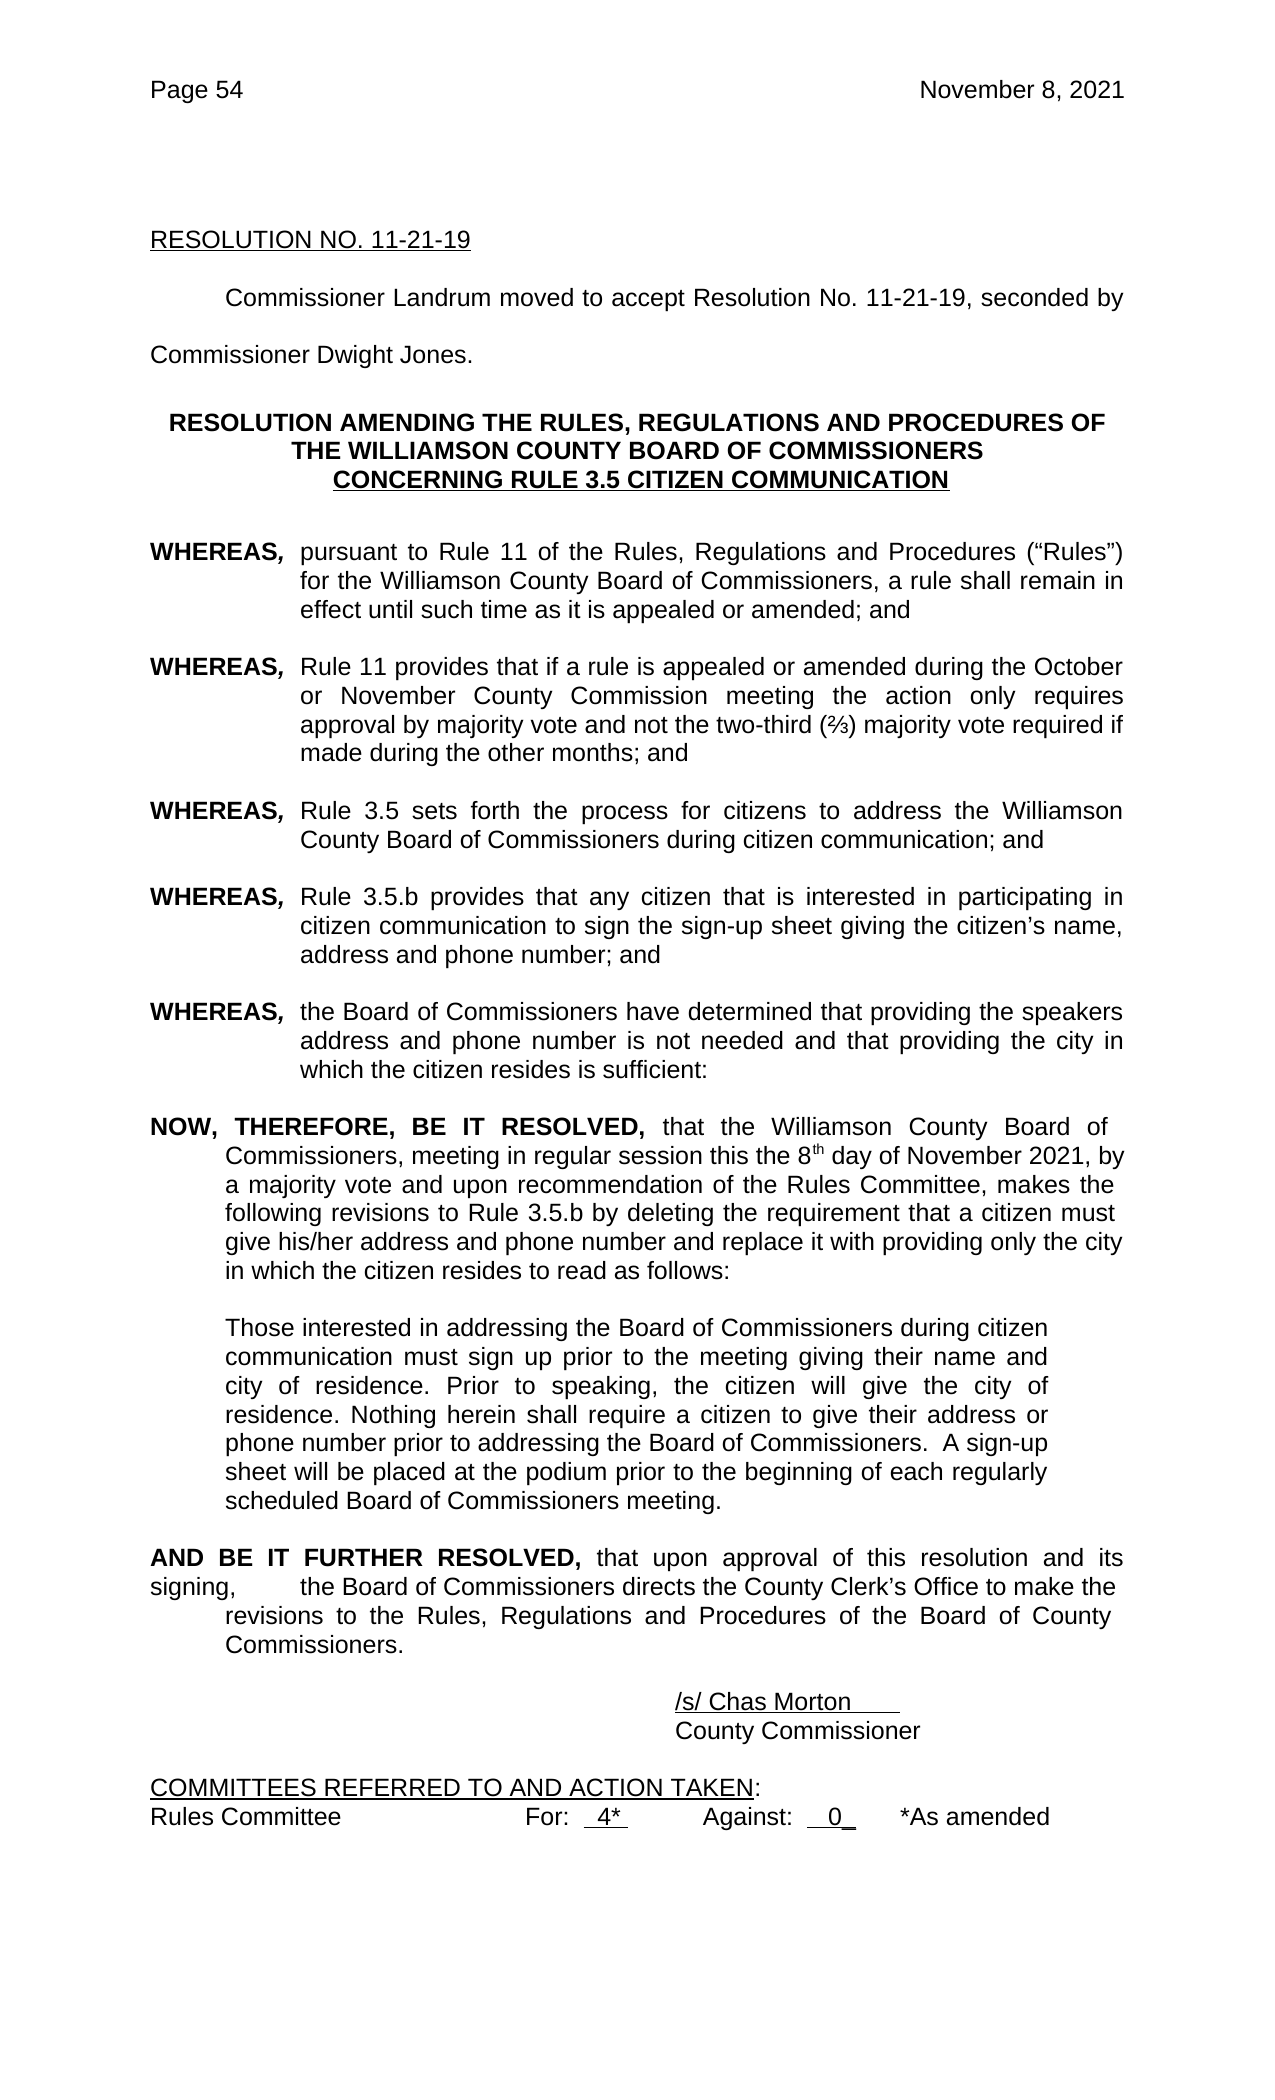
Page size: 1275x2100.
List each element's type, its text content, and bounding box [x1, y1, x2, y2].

text WHEREAS, Rule 11 provides that if a rule is appealed or amended during the October or November County Commission meeting the action only requires approval by majority vote and not the two-third (⅔) majority vote required if made during the other months; and [150, 652, 1125, 767]
text RESOLUTION AMENDING THE RULES, REGULATIONS AND PROCEDURES OF [150, 408, 1125, 437]
text Those interested in addressing the Board of Commissioners during citizen communication must sign up prior to the meeting giving their name and city of residence. Prior to speaking, the citizen will give the city of residence. Nothing herein shall require a citizen to give their address or phone number prior to addressing the Board of Commissioners. A sign-up sheet will be placed at the podium prior to the beginning of each regularly scheduled Board of Commissioners meeting. [225, 1313, 1050, 1515]
text Commissioner Landrum moved to accept Resolution No. 11-21-19, seconded by Commissioner Dwight Jones. [150, 282, 1125, 369]
text Rules Committee For: 4* Against: 0_ *As amended [150, 1802, 1125, 1831]
text County Commissioner [150, 1716, 1125, 1745]
text WHEREAS, Rule 3.5.b provides that any citizen that is interested in participating in citizen communication to sign the sign-up sheet giving the citizen’s name, address and phone number; and [150, 882, 1125, 968]
text AND BE IT FURTHER RESOLVED, that upon approval of this resolution and its signing, the Board of Commissioners directs the County Clerk’s Office to make the revisions to the Rules, Regulations and Procedures of the Board of County Commissioners. [150, 1543, 1125, 1658]
text WHEREAS, pursuant to Rule 11 of the Rules, Regulations and Procedures (“Rules”) for the Williamson County Board of Commissioners, a rule shall remain in effect until such time as it is appealed or amended; and [150, 537, 1125, 623]
text THE WILLIAMSON COUNTY BOARD OF COMMISSIONERS [150, 437, 1125, 465]
text WHEREAS, Rule 3.5 sets forth the process for citizens to address the Williamson County Board of Commissioners during citizen communication; and [150, 796, 1125, 853]
text NOW, THEREFORE, BE IT RESOLVED, that the Williamson County Board of Commissioners, meeting in regular session this the 8th day of November 2021, by a majority vote and upon recommendation of the Rules Committee, makes the following revisions to Rule 3.5.b by deleting the requirement that a citizen must give his/her address and phone number and replace it with providing only the city in which the citizen resides to read as follows: [150, 1112, 1125, 1285]
text /s/ Chas Morton [150, 1687, 1125, 1716]
text CONCERNING RULE 3.5 CITIZEN COMMUNICATION [150, 465, 1125, 494]
text RESOLUTION NO. 11-21-19 [150, 225, 1125, 254]
text WHEREAS, the Board of Commissioners have determined that providing the speakers address and phone number is not needed and that providing the city in which the citizen resides is sufficient: [150, 997, 1125, 1083]
text COMMITTEES REFERRED TO AND ACTION TAKEN: [150, 1773, 1125, 1802]
